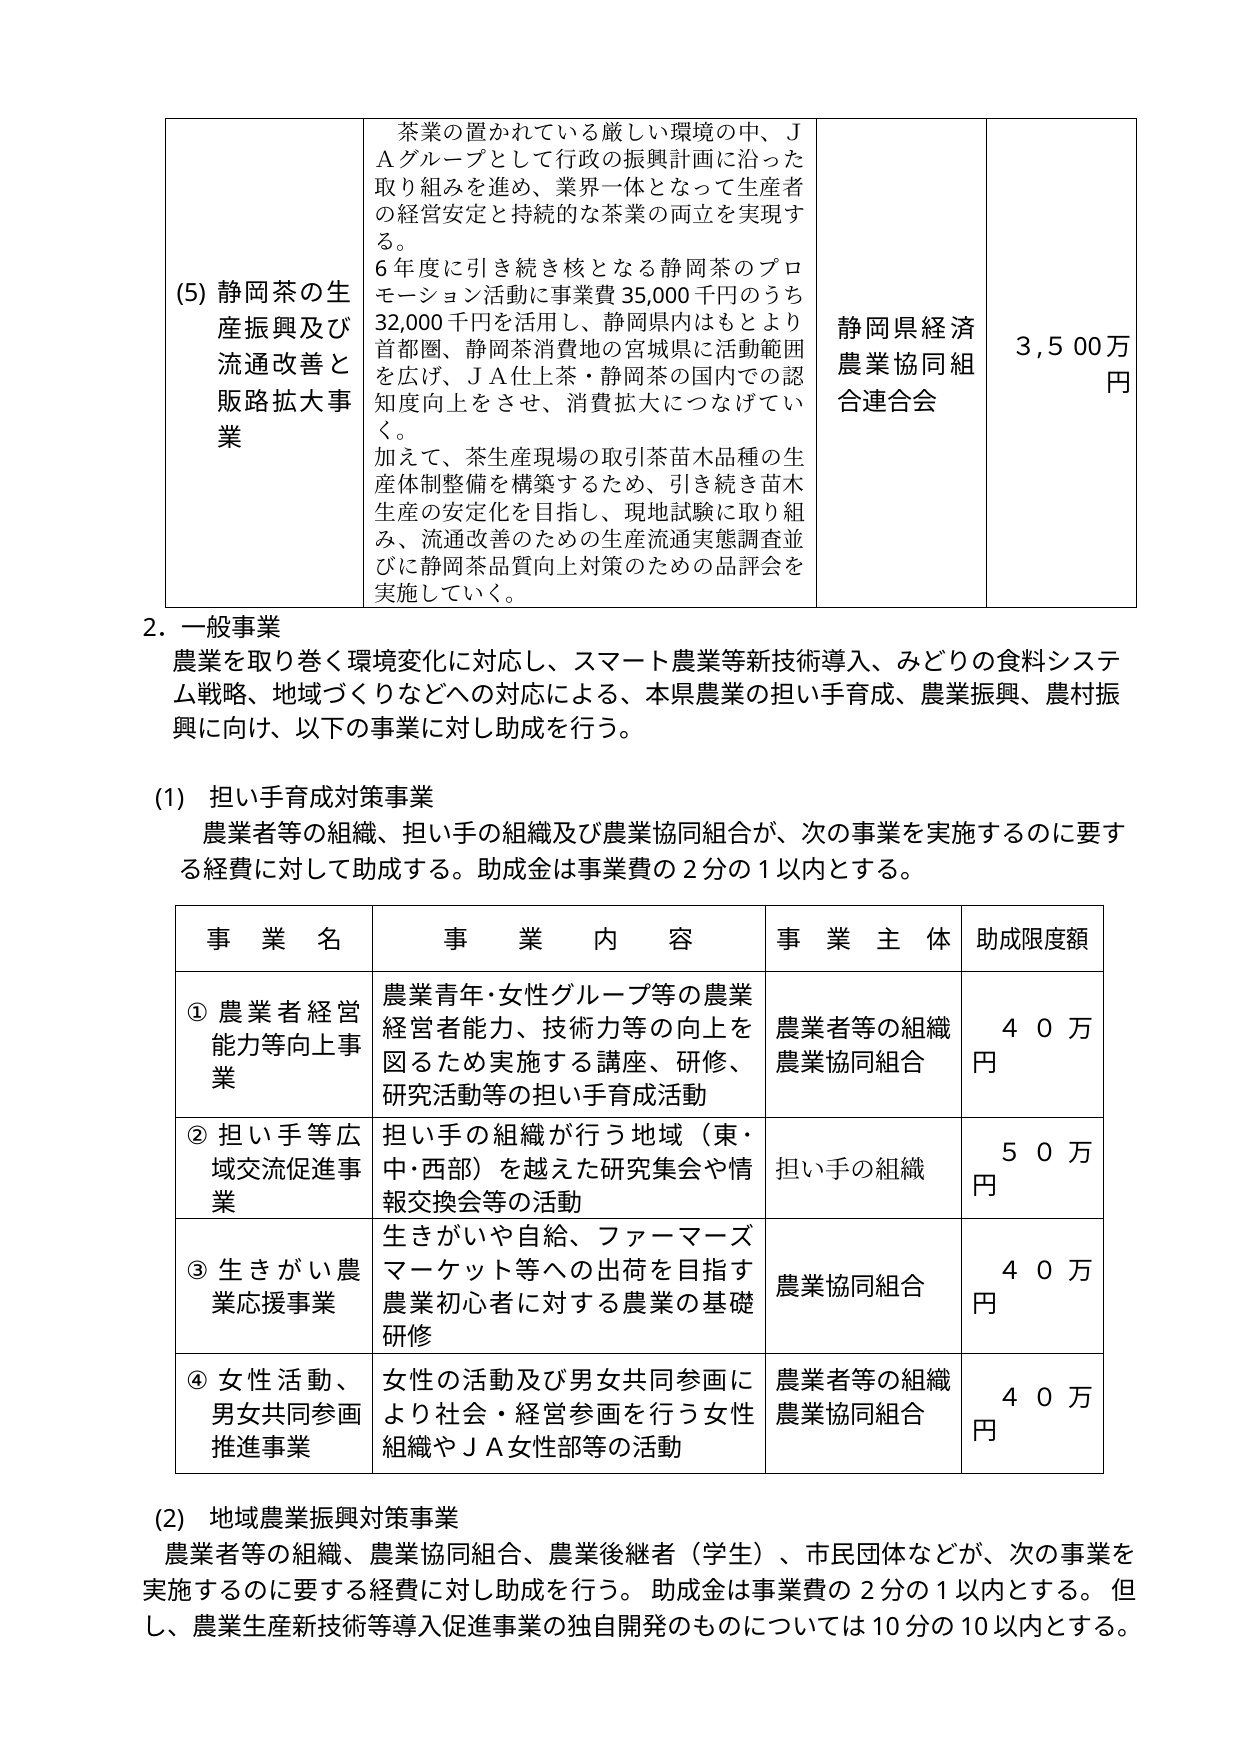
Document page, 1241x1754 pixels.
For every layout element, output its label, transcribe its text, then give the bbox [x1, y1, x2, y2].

table_cell 生きがいや自給、ファーマーズマーケット等への出荷を目指す農業初心者に対する農業の基礎研修 [373, 1219, 765, 1352]
table_cell 農業協同組合 [766, 1219, 961, 1352]
table_cell 農業青年･女性グループ等の農業経営者能力、技術力等の向上を図るため実施する講座、研修、研究活動等の担い手育成活動 [373, 972, 765, 1117]
text 農業を取り巻く環境変化に対応し、スマート農業等新技術導入、みどりの食料システム戦略、地域づくりなどへの対応による、本県農業の担い手育成、農業振興、農村振興に向け、以下の事業に対し助成を行う。 [172, 644, 1137, 744]
table_cell 静岡県経済農業協同組合連合会 [817, 119, 986, 607]
table_cell 農業者等の組織農業協同組合 [766, 972, 961, 1117]
table_cell ４０万円 [962, 1354, 1103, 1473]
table_cell (5) 静岡茶の生産振興及び流通改善と販路拡大事業 [166, 119, 363, 607]
table_cell ②担い手等広域交流促進事業 [176, 1118, 372, 1218]
table_cell ③生きがい農業応援事業 [176, 1219, 372, 1352]
table_header 事 業 名 [176, 906, 372, 971]
table_cell ①農業者経営能力等向上事業 [176, 972, 372, 1117]
table_header 事 業 内 容 [373, 906, 765, 971]
table_cell 農業者等の組織農業協同組合 [766, 1354, 961, 1473]
table_cell ５０万円 [962, 1118, 1103, 1218]
table_header 事 業 主 体 [766, 906, 961, 971]
text (1) 担い手育成対策事業 [142, 777, 1137, 813]
table_cell 担い手の組織 [766, 1118, 961, 1218]
text 農業者等の組織、農業協同組合、農業後継者（学生）、市民団体などが、次の事業を実施するのに要する経費に対し助成を行う。 助成金は事業費の2分の1以内とする。 但し、農業生産新技術等導入促進事業の独自開発のものについては10分の10以内とする。 [142, 1535, 1137, 1643]
table_cell 女性の活動及び男女共同参画により社会・経営参画を行う女性組織やＪＡ女性部等の活動 [373, 1354, 765, 1473]
table_header 助成限度額 [962, 906, 1103, 971]
table_cell ④女性活動、男女共同参画推進事業 [176, 1354, 372, 1473]
table_cell 担い手の組織が行う地域（東･中･西部）を越えた研究集会や情報交換会等の活動 [373, 1118, 765, 1218]
table_cell 茶業の置かれている厳しい環境の中、ＪＡグループとして行政の振興計画に沿った取り組みを進め、業界一体となって生産者の経営安定と持続的な茶業の両立を実現する。 6年度に引き続き核となる静岡茶のプロモーション活動に事業費35,000千円のうち32,000千円を活用し、静岡県内はもとより首都圏、静岡茶消費地の宮城県に活動範囲を広げ、ＪＡ仕上茶・静岡茶の国内での認知度向上をさせ、消費拡大につなげていく。 加えて、茶生産現場の取引茶苗木品種の生産体制整備を構築するため、引き続き苗木生産の安定化を目指し、現地試験に取り組み、流通改善のための生産流通実態調査並びに静岡茶品質向上対策のための品評会を実施していく。 [364, 119, 816, 607]
text 2．一般事業 [142, 608, 1137, 644]
table_cell ４０万円 [962, 1219, 1103, 1352]
text (2) 地域農業振興対策事業 [142, 911, 1137, 1535]
text 農業者等の組織、担い手の組織及び農業協同組合が、次の事業を実施するのに要する経費に対して助成する。助成金は事業費の2分の1以内とする。 [178, 813, 1137, 886]
table_cell ４０万円 [962, 972, 1103, 1117]
table_cell ３,５00万円 [987, 119, 1136, 607]
